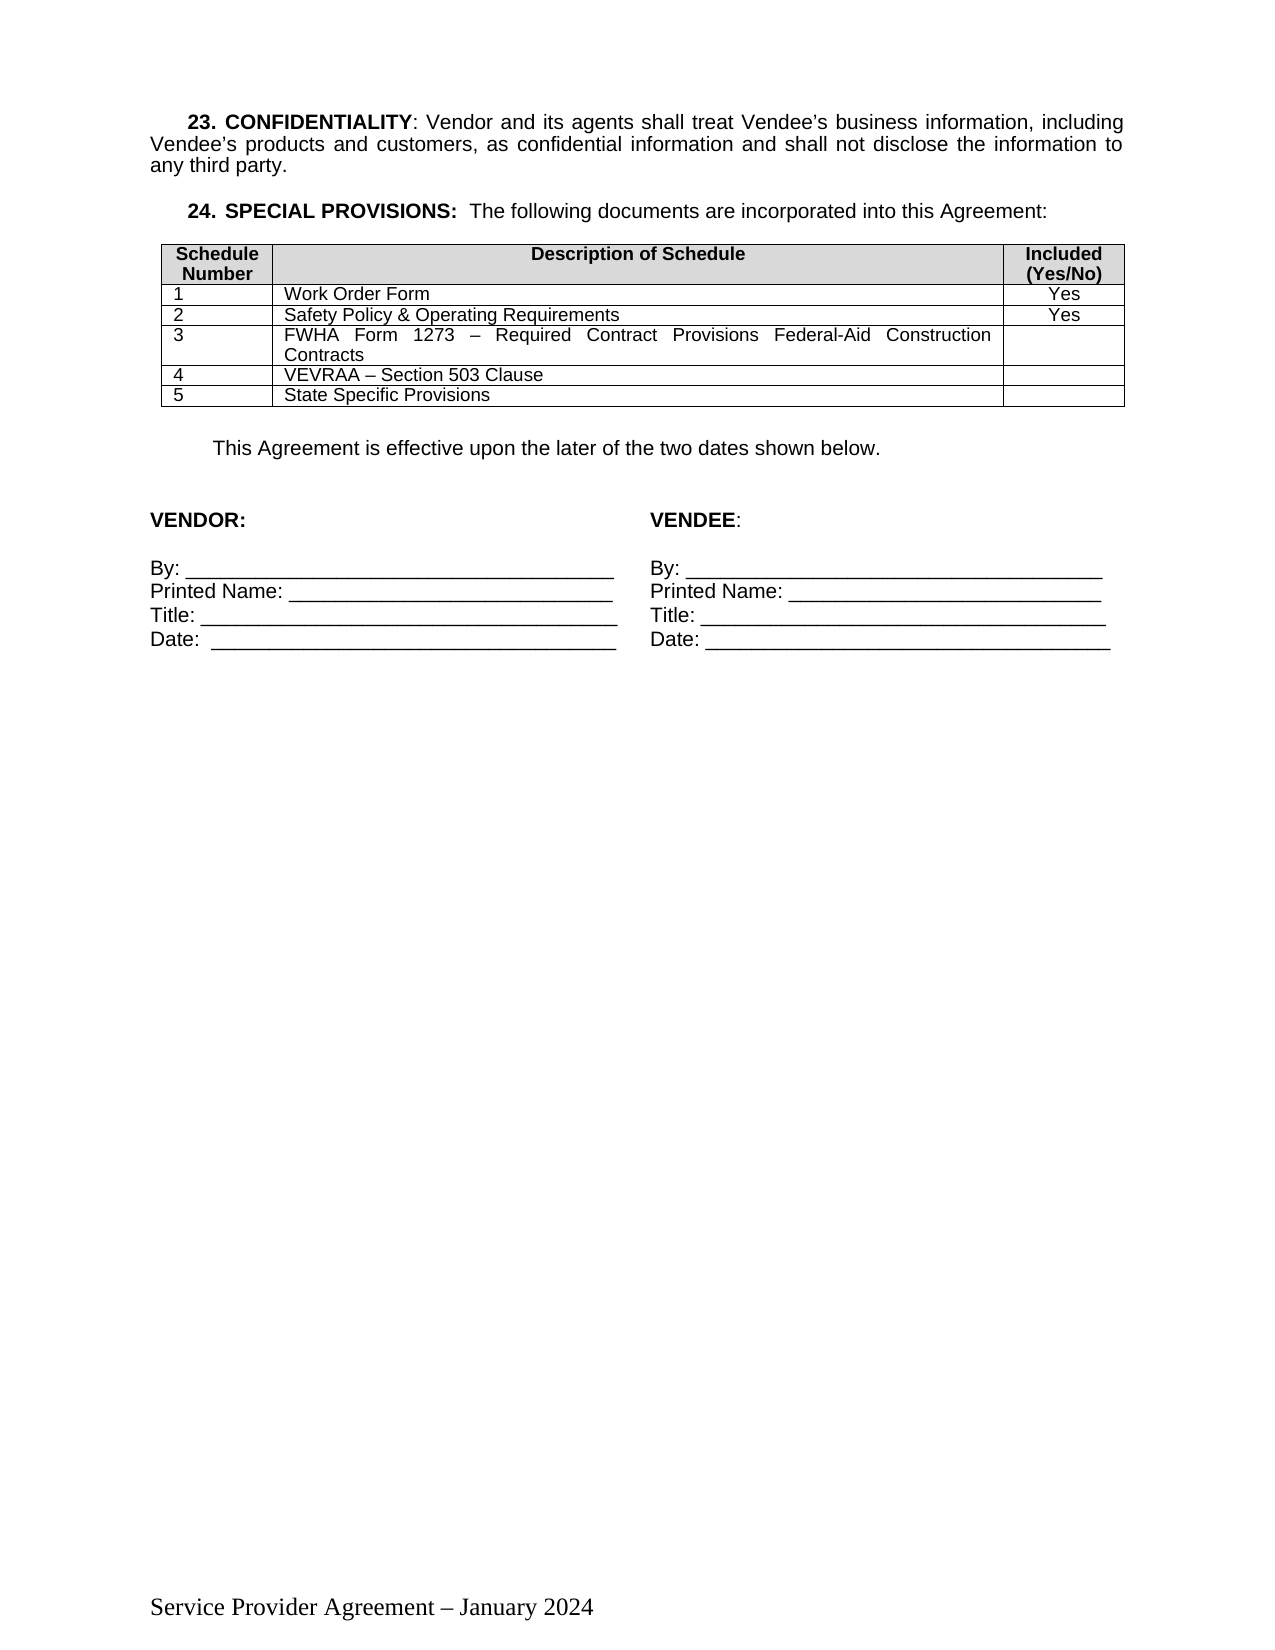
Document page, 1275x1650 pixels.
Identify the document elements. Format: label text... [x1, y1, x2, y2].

table_header Description of Schedule [273, 245, 1003, 284]
text VENDOR: VENDEE: [150, 507, 1125, 531]
table_cell 1 [162, 285, 272, 304]
table_cell State Specific Provisions [273, 386, 1003, 406]
list SPECIAL PROVISIONS: The following documents are incorporated into this Agreement: [150, 199, 1125, 223]
table_cell Work Order Form [273, 285, 1003, 304]
list CONFIDENTIALITY: Vendor and its agents shall treat Vendee’s business information, including Vendee’s products and customers, as confidential information and shall not disclose the information to any third party. [150, 112, 1125, 177]
table_cell 5 [162, 386, 272, 406]
table_cell 2 [162, 306, 272, 325]
table_cell Safety Policy & Operating Requirements [273, 306, 1003, 325]
table_cell [1004, 386, 1124, 406]
table_header Schedule Number [162, 245, 272, 284]
table_cell FWHA Form 1273 – Required Contract Provisions Federal-Aid Construction Contracts [273, 326, 1003, 365]
text Date: ___________________________________ Date: ___________________________________ [150, 627, 1125, 651]
text By: _____________________________________ By: ____________________________________ [150, 555, 1125, 579]
table_cell Yes [1004, 306, 1124, 325]
text Title: ____________________________________ Title: ___________________________________ [150, 603, 1125, 627]
table_cell Yes [1004, 285, 1124, 304]
table_cell VEVRAA – Section 503 Clause [273, 366, 1003, 385]
text Printed Name: ____________________________ Printed Name: ___________________________ [150, 579, 1125, 603]
table_header Included (Yes/No) [1004, 245, 1124, 284]
table_cell 4 [162, 366, 272, 385]
text This Agreement is effective upon the later of the two dates shown below. [150, 436, 1125, 459]
table_cell 3 [162, 326, 272, 365]
table_cell [1004, 366, 1124, 385]
table_cell [1004, 326, 1124, 365]
